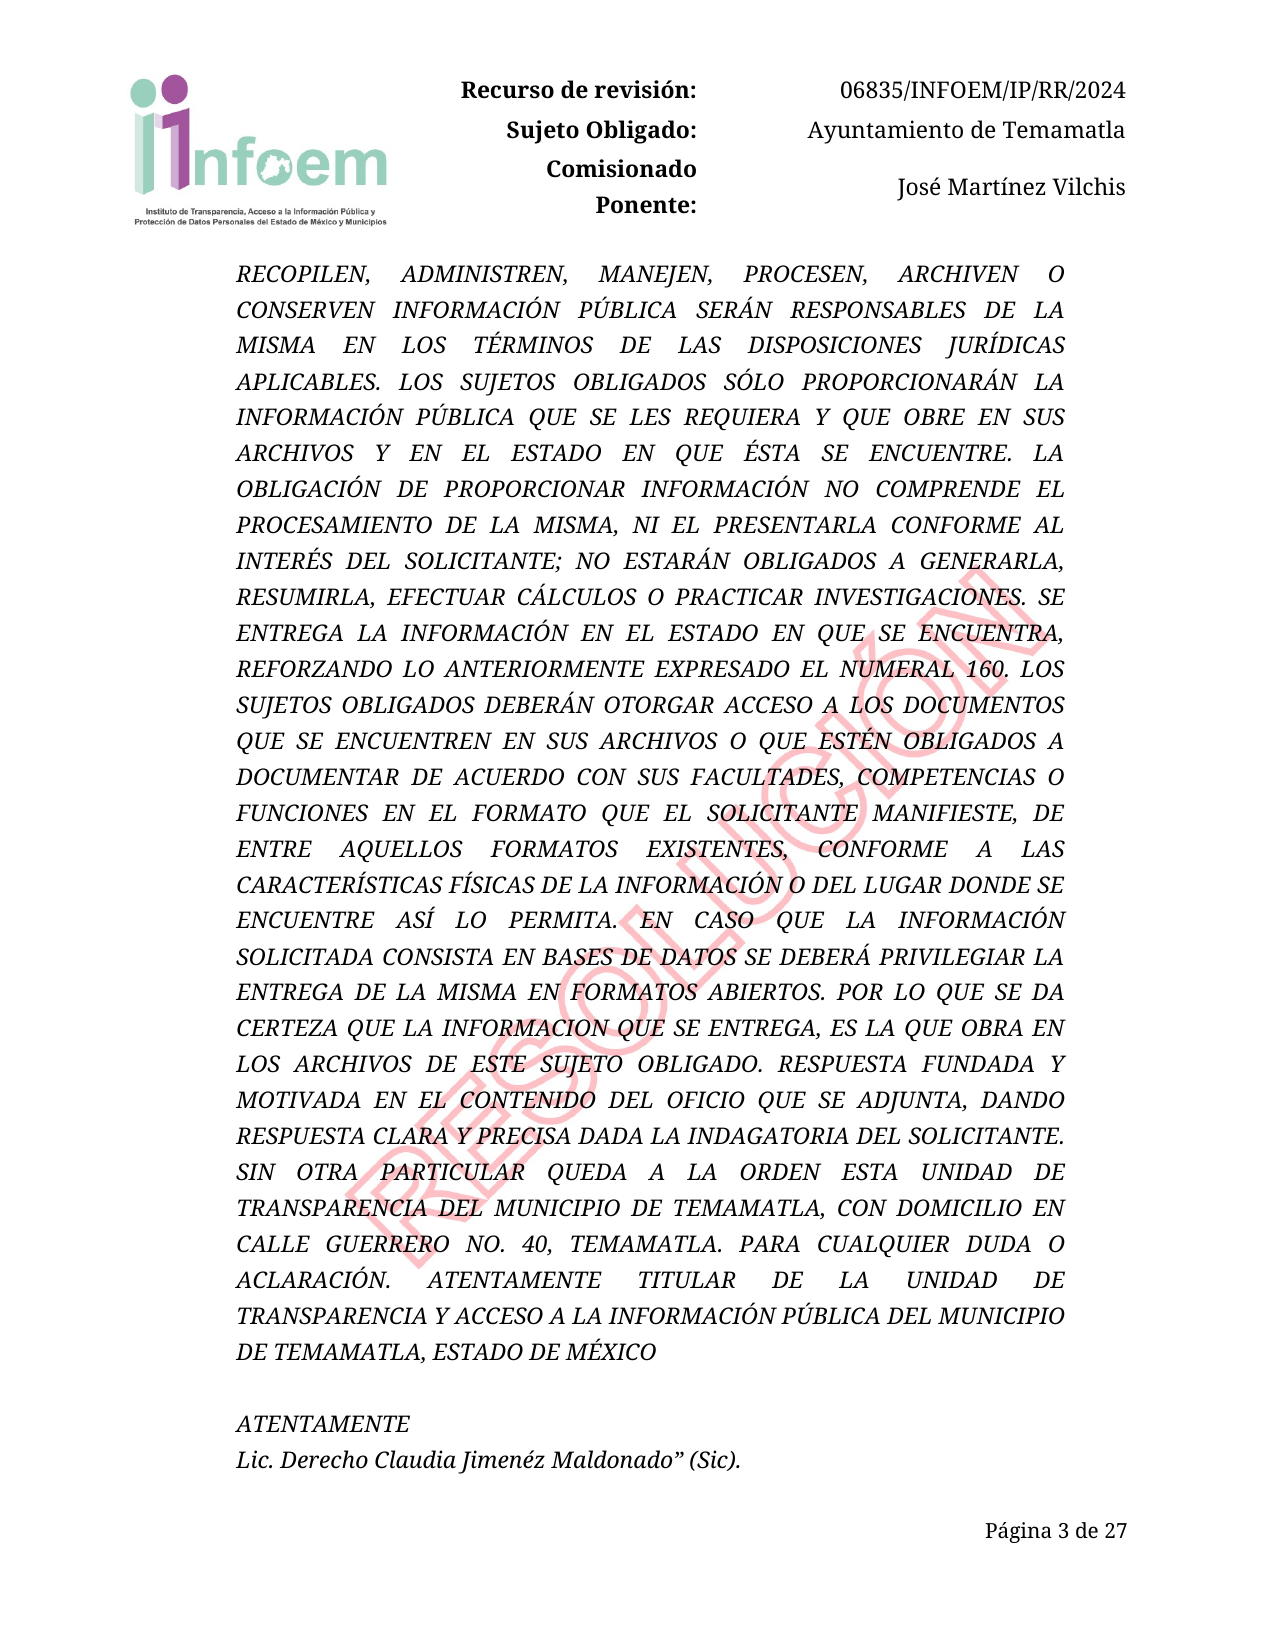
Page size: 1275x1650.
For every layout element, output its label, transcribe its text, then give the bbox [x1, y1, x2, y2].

text ATENTAMENTE [236, 1408, 1068, 1439]
text Lic. Derecho Claudia Jimenéz Maldonado” (Sic). [236, 1443, 1068, 1475]
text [236, 258, 1068, 1367]
picture [3, 10, 1275, 1650]
